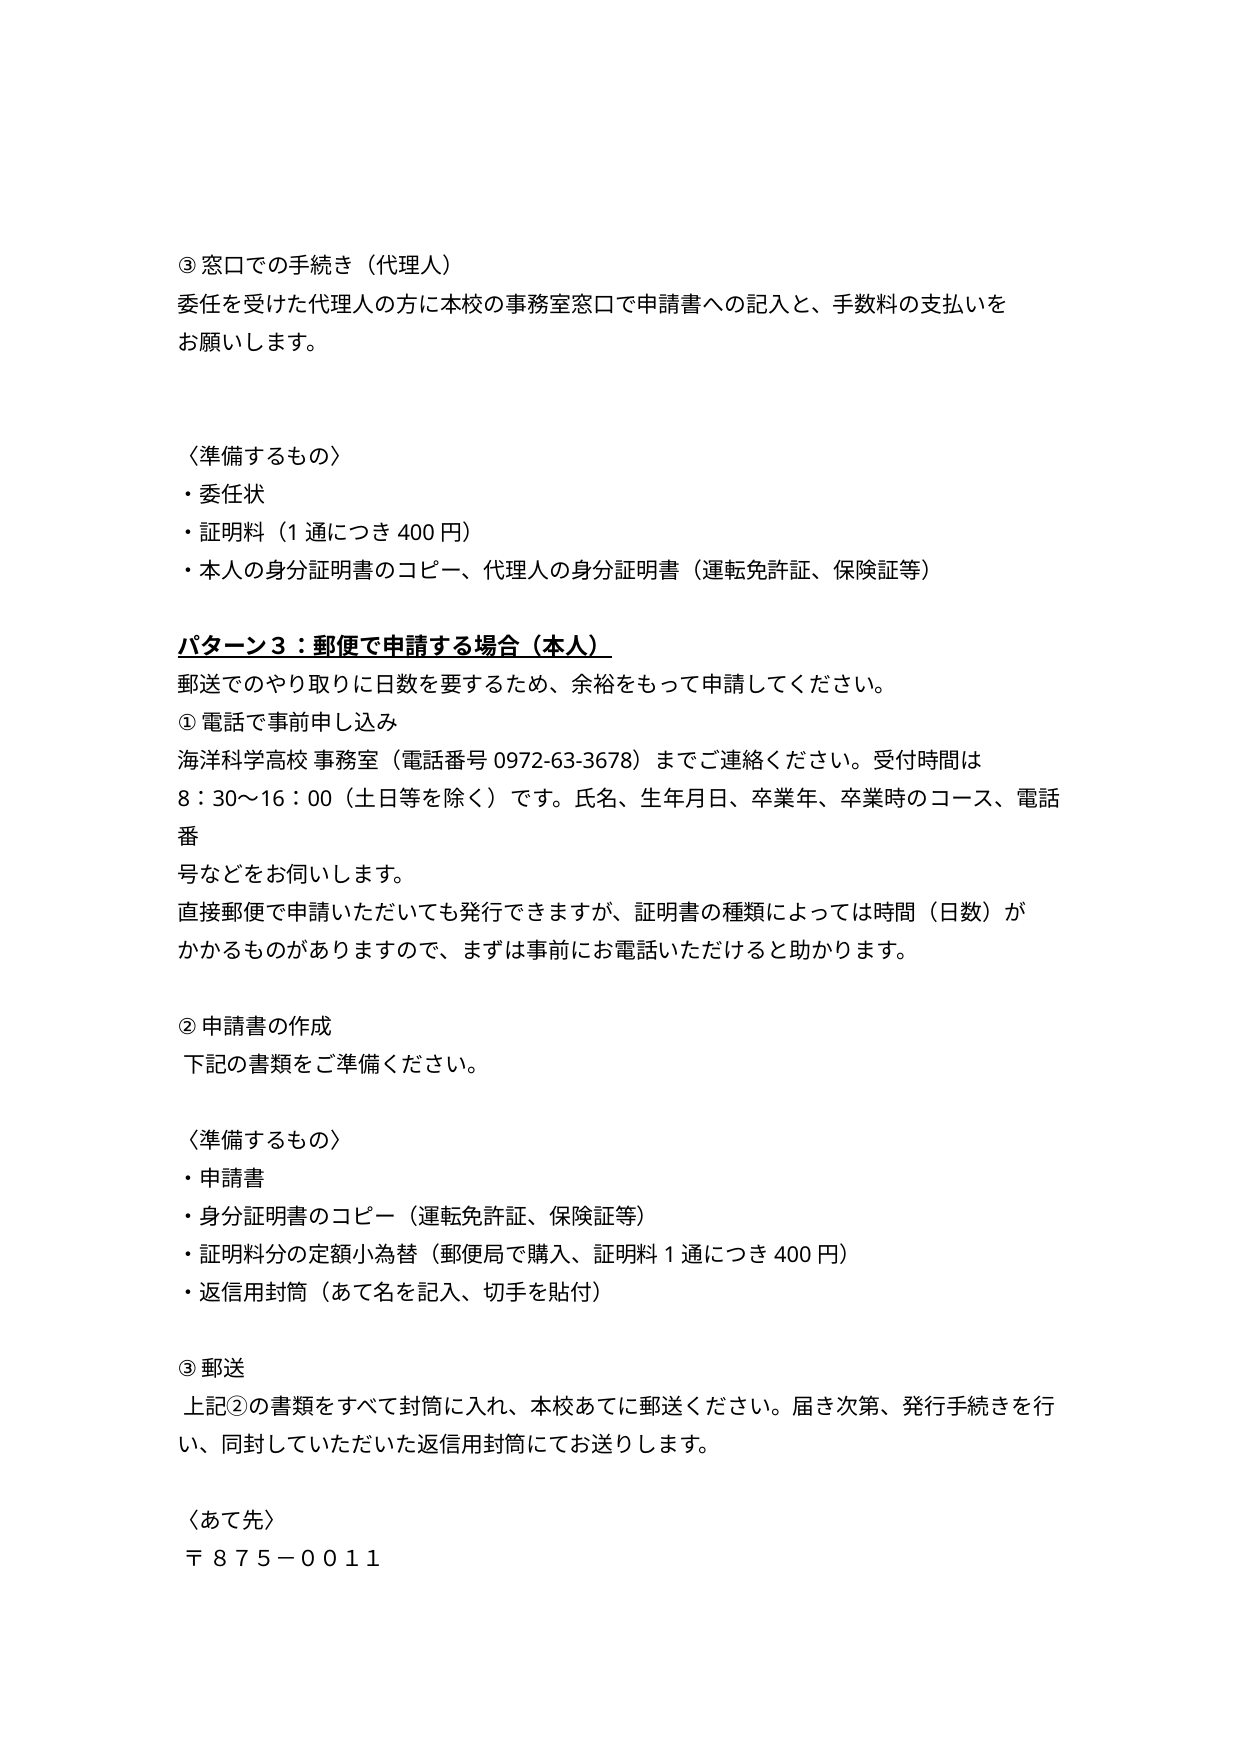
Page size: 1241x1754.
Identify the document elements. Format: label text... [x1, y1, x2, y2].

text い、同封していただいた返信用封筒にてお送りします。 [177, 1424, 1063, 1462]
text 〒 ８７５－００１１ [177, 1538, 1063, 1576]
text 〈準備するもの〉 [177, 436, 1063, 473]
text ・申請書 [177, 1158, 1063, 1196]
text 下記の書類をご準備ください。 [177, 1044, 1063, 1082]
text ・返信用封筒（あて名を記入、切手を貼付） [177, 1272, 1063, 1310]
text ・証明料（1 通につき 400 円） [177, 512, 1063, 549]
text 〈準備するもの〉 [177, 1120, 1063, 1158]
text ・本人の身分証明書のコピー、代理人の身分証明書（運転免許証、保険証等） [177, 549, 1063, 588]
text 〈あて先〉 [177, 1500, 1063, 1538]
text お願いします。 [177, 321, 1063, 359]
text ③郵送 [177, 1348, 1063, 1386]
text 号などをお伺いします。 [177, 854, 1063, 892]
text パターン３：郵便で申請する場合（本人） [177, 626, 1063, 664]
text ①電話で事前申し込み [177, 702, 1063, 740]
text ③窓口での手続き（代理人） [177, 245, 1063, 283]
text ・身分証明書のコピー（運転免許証、保険証等） [177, 1196, 1063, 1234]
text 直接郵便で申請いただいても発行できますが、証明書の種類によっては時間（日数）が [177, 892, 1063, 930]
text 上記②の書類をすべて封筒に入れ、本校あてに郵送ください。届き次第、発行手続きを行 [177, 1386, 1063, 1424]
text 8：30～16：00（土日等を除く）です。氏名、生年月日、卒業年、卒業時のコース、電話番 [177, 778, 1063, 854]
text ・委任状 [177, 473, 1063, 512]
text かかるものがありますので、まずは事前にお電話いただけると助かります。 [177, 930, 1063, 968]
text ・証明料分の定額小為替（郵便局で購入、証明料 1 通につき 400 円） [177, 1234, 1063, 1272]
text ②申請書の作成 [177, 1006, 1063, 1044]
text 郵送でのやり取りに日数を要するため、余裕をもって申請してください。 [177, 664, 1063, 702]
text 海洋科学高校 事務室（電話番号 0972-63-3678）までご連絡ください。受付時間は [177, 740, 1063, 778]
text 委任を受けた代理人の方に本校の事務室窓口で申請書への記入と、手数料の支払いを [177, 283, 1063, 321]
